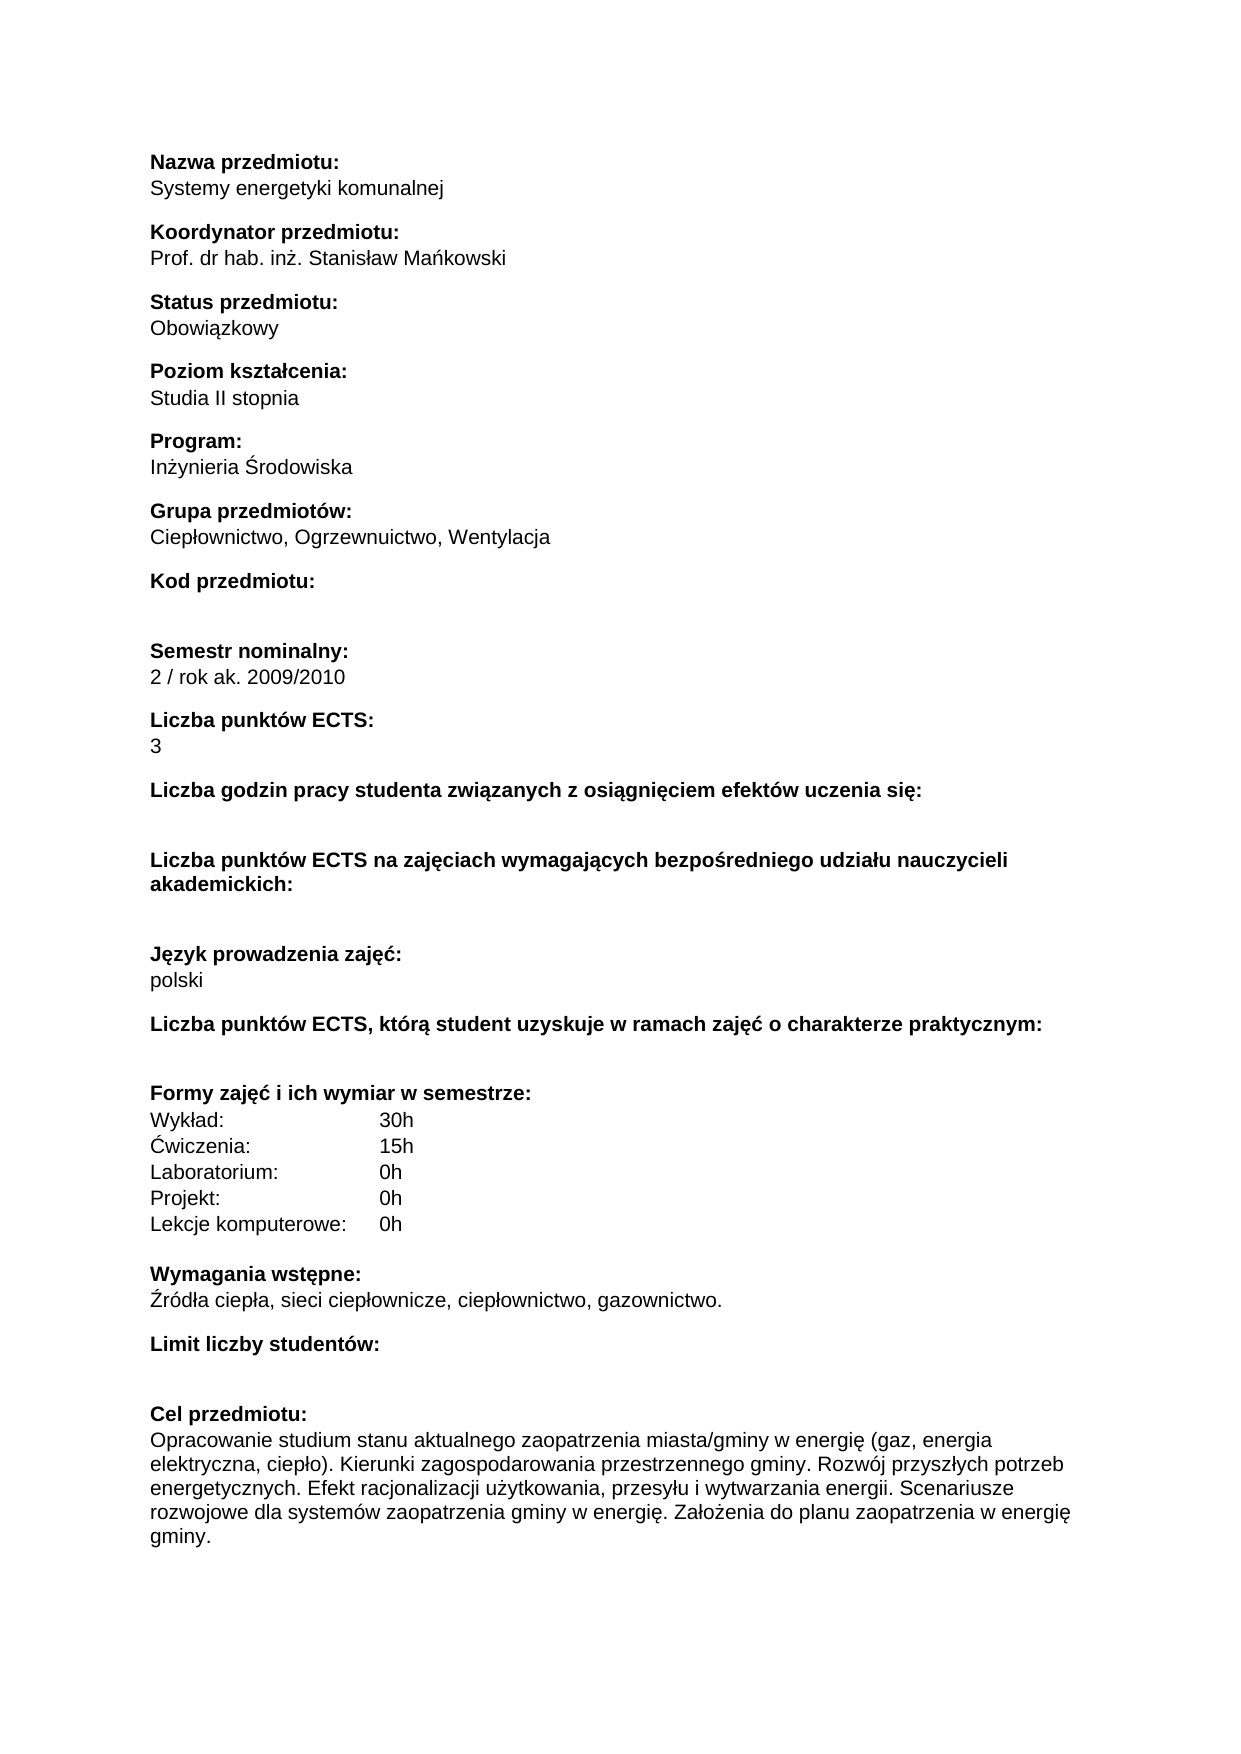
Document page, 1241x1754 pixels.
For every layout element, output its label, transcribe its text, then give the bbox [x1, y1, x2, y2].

table_cell 0h [369, 1184, 597, 1210]
text Liczba punktów ECTS na zajęciach wymagających bezpośredniego udziału nauczycieli akademickich: [150, 848, 1090, 896]
text Źródła ciepła, sieci ciepłownicze, ciepłownictwo, gazownictwo. [150, 1288, 1090, 1312]
table_cell Laboratorium: [140, 1160, 367, 1184]
text 2 / rok ak. 2009/2010 [150, 664, 1090, 688]
text Inżynieria Środowiska [150, 455, 1090, 479]
text Limit liczby studentów: [150, 1332, 1090, 1356]
table_cell 0h [369, 1158, 597, 1184]
text Program: [150, 429, 1090, 453]
text Nazwa przedmiotu: [150, 150, 1090, 174]
text Wymagania wstępne: [150, 1262, 1090, 1286]
table_cell Projekt: [140, 1186, 367, 1210]
text Cel przedmiotu: [150, 1402, 1090, 1426]
text 3 [150, 734, 1090, 758]
text Liczba punktów ECTS, którą student uzyskuje w ramach zajęć o charakterze praktycznym: [150, 1011, 1090, 1035]
table_cell 15h [369, 1132, 597, 1158]
text Opracowanie studium stanu aktualnego zaopatrzenia miasta/gminy w energię (gaz, energia elektryczna, ciepło). Kierunki zagospodarowania przestrzennego gminy. Rozwój przyszłych potrzeb energetycznych. Efekt racjonalizacji użytkowania, przesyłu i wytwarzania energii. Scenariusze rozwojowe dla systemów zaopatrzenia gminy w energię. Założenia do planu zaopatrzenia w energię gminy. [150, 1428, 1090, 1547]
table_cell Ćwiczenia: [140, 1134, 367, 1158]
text Ciepłownictwo, Ogrzewnuictwo, Wentylacja [150, 525, 1090, 549]
text Status przedmiotu: [150, 289, 1090, 313]
text Liczba punktów ECTS: [150, 708, 1090, 732]
text Semestr nominalny: [150, 638, 1090, 662]
table_cell Lekcje komputerowe: [140, 1212, 367, 1236]
table_header 30h [369, 1108, 597, 1132]
text Kod przedmiotu: [150, 569, 1090, 593]
text Poziom kształcenia: [150, 359, 1090, 383]
text Język prowadzenia zajęć: [150, 942, 1090, 966]
text Obowiązkowy [150, 316, 1090, 339]
table_cell 0h [369, 1210, 597, 1236]
text Liczba godzin pracy studenta związanych z osiągnięciem efektów uczenia się: [150, 778, 1090, 802]
text Koordynator przedmiotu: [150, 220, 1090, 244]
text Studia II stopnia [150, 385, 1090, 409]
text Formy zajęć i ich wymiar w semestrze: [150, 1081, 1090, 1105]
text Grupa przedmiotów: [150, 499, 1090, 523]
text Prof. dr hab. inż. Stanisław Mańkowski [150, 246, 1090, 270]
table_header Wykład: [140, 1108, 367, 1132]
text polski [150, 968, 1090, 992]
text Systemy energetyki komunalnej [150, 176, 1090, 200]
